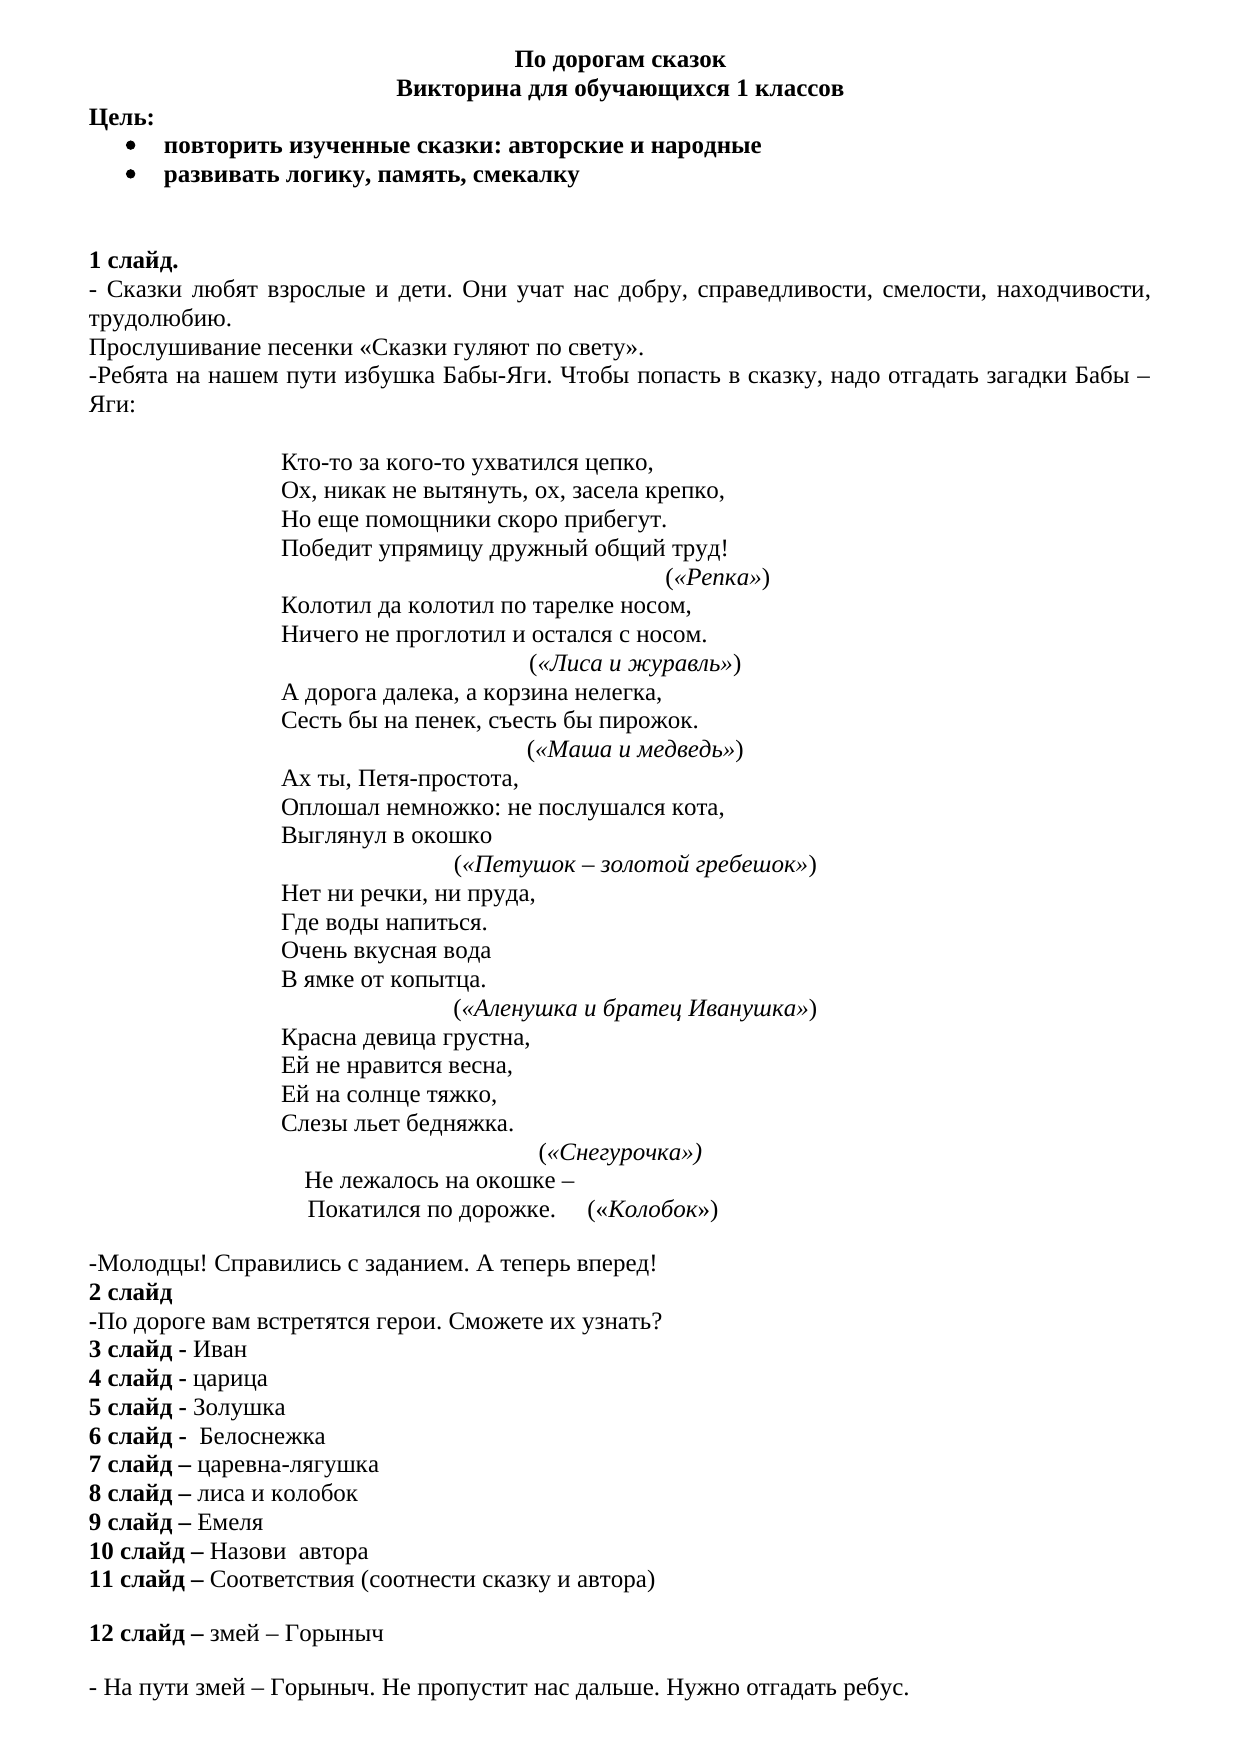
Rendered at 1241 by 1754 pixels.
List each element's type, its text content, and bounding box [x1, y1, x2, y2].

text 4 слайд - царица [89, 1363, 1152, 1392]
text Слезы льет бедняжка. [281, 1108, 1152, 1137]
text Прослушивание песенки «Сказки гуляют по свету». [89, 332, 1152, 361]
text 11 слайд – Соответствия (соотнести сказку и автора) [89, 1564, 1152, 1593]
text 8 слайд – лиса и колобок [89, 1478, 1152, 1507]
text Цель: [89, 102, 1152, 131]
text Ох, никак не вытянуть, ох, засела крепко, [281, 476, 1152, 504]
list повторить изученные сказки: авторские и народные [126, 131, 1152, 159]
text 9 слайд – Емеля [89, 1507, 1152, 1536]
text - Сказки любят взрослые и дети. Они учат нас добру, справедливости, смелости, находчивости, трудолюбию. [89, 274, 1152, 332]
text -По дороге вам встретятся герои. Сможете их узнать? [89, 1306, 1152, 1334]
text Победит упрямицу дружный общий труд! [281, 533, 1152, 562]
text Нет ни речки, ни пруда, [281, 878, 1152, 907]
text Викторина для обучающихся 1 классов [89, 73, 1152, 102]
text 1 слайд. [89, 246, 1152, 274]
text -Молодцы! Справились с заданием. А теперь вперед! [89, 1248, 1152, 1277]
text По дорогам сказок [89, 44, 1152, 73]
text Но еще помощники скоро прибегут. [281, 504, 1152, 533]
text Кто-то за кого-то ухватился цепко, [281, 447, 1152, 476]
text («Маша и медведь») [89, 734, 1152, 763]
text 2 слайд [89, 1277, 1152, 1306]
text Красна девица грустна, [281, 1022, 1152, 1051]
text Ей на солнце тяжко, [281, 1079, 1152, 1108]
text («Снегурочка») [89, 1137, 1152, 1166]
text Выглянул в окошко [281, 821, 1152, 849]
text Ах ты, Петя-простота, [281, 763, 1152, 792]
text Очень вкусная вода [281, 936, 1152, 964]
text («Петушок – золотой гребешок») [89, 849, 1152, 878]
text В ямке от копытца. [281, 964, 1152, 993]
text («Лиса и журавль») [89, 648, 1152, 677]
text 10 слайд – Назови автора [89, 1536, 1152, 1564]
text Покатился по дорожке. («Колобок») [89, 1194, 1152, 1223]
text Ничего не проглотил и остался с носом. [281, 619, 1152, 648]
text 3 слайд - Иван [89, 1334, 1152, 1363]
text 6 слайд - Белоснежка [89, 1421, 1152, 1449]
text («Аленушка и братец Иванушка») [89, 993, 1152, 1022]
text Не лежалось на окошке – [89, 1166, 1152, 1194]
text 5 слайд - Золушка [89, 1392, 1152, 1421]
text А дорога далека, а корзина нелегка, [281, 677, 1152, 706]
list развивать логику, память, смекалку [126, 159, 1152, 188]
text 12 слайд – змей – Горыныч [89, 1618, 1152, 1647]
text - На пути змей – Горыныч. Не пропустит нас дальше. Нужно отгадать ребус. [89, 1672, 1152, 1701]
text 7 слайд – царевна-лягушка [89, 1449, 1152, 1478]
text -Ребята на нашем пути избушка Бабы-Яги. Чтобы попасть в сказку, надо отгадать загадки Бабы –Яги: [89, 361, 1152, 418]
text Где воды напиться. [281, 907, 1152, 936]
text Колотил да колотил по тарелке носом, [281, 591, 1152, 619]
text Оплошал немножко: не послушался кота, [281, 792, 1152, 821]
text Ей не нравится весна, [281, 1051, 1152, 1079]
text («Репка») [265, 562, 1152, 591]
text Сесть бы на пенек, съесть бы пирожок. [281, 706, 1152, 734]
